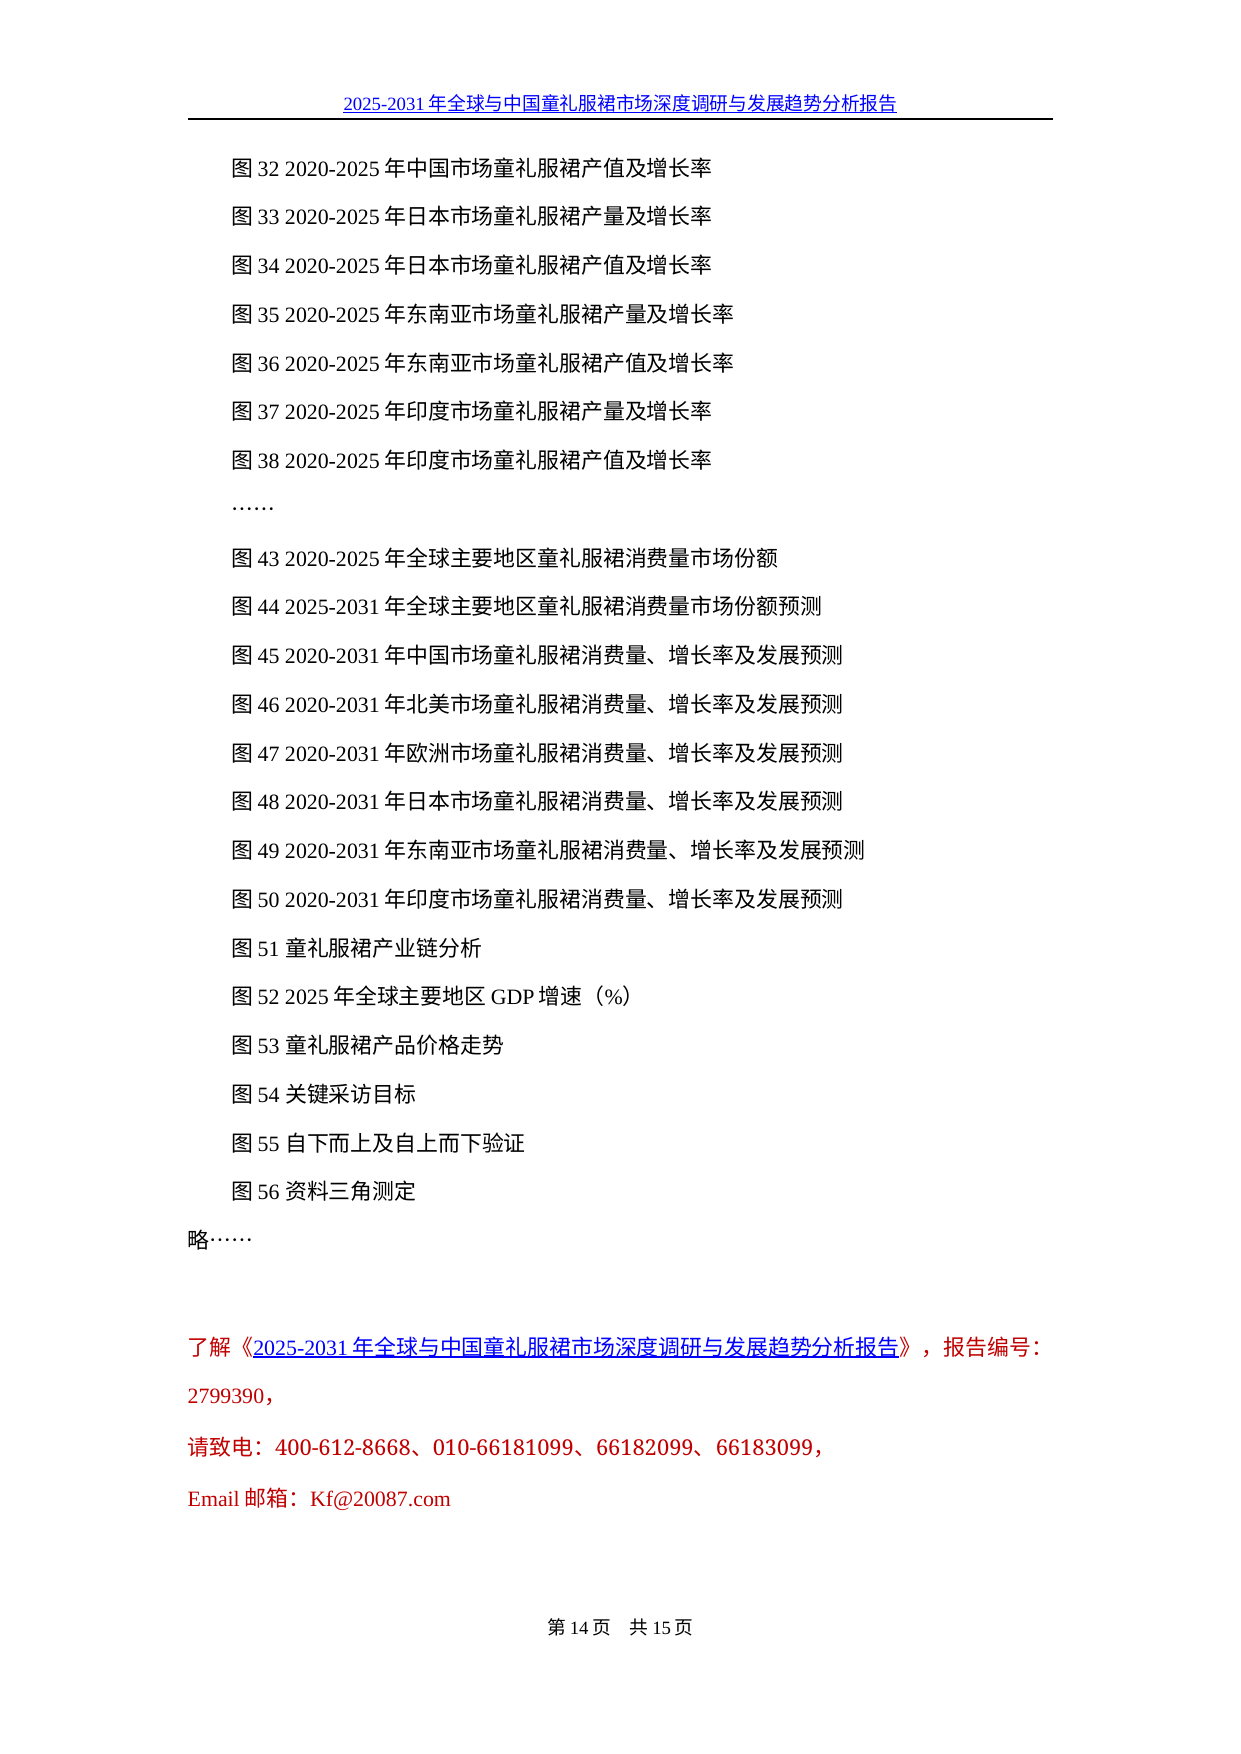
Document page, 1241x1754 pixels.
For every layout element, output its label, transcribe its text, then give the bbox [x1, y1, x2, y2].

text 了解《2025-2031年全球与中国童礼服裙市场深度调研与发展趋势分析报告》，报告编号：2799390， [187, 1329, 1053, 1410]
text Email邮箱：Kf@20087.com [187, 1481, 1053, 1513]
text 请致电：400-612-8668、010-66181099、66182099、66183099， [187, 1429, 1053, 1462]
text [187, 150, 1053, 1255]
